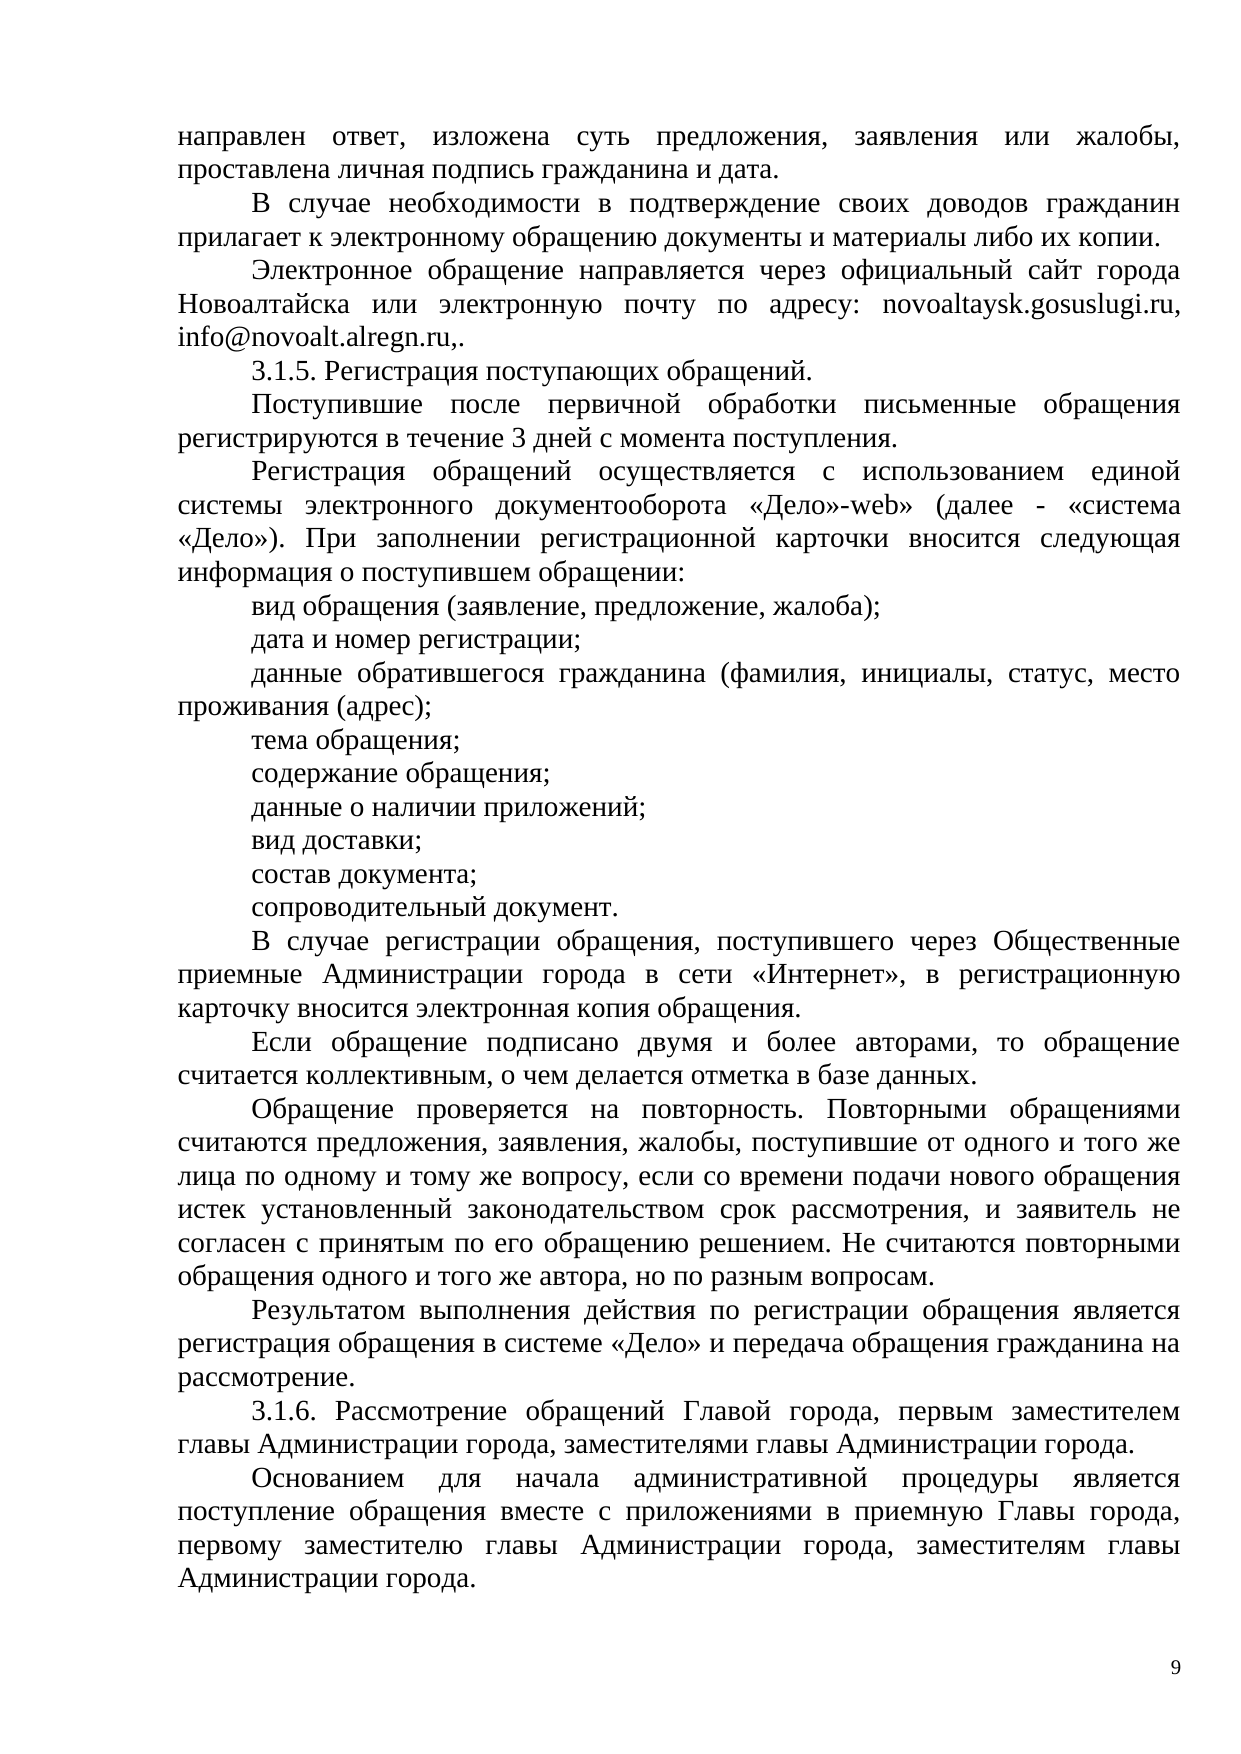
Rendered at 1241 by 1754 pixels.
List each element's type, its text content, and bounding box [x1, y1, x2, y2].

text Обращение проверяется на повторность. Повторными обращениями считаются предложения, заявления, жалобы, поступившие от одного и того же лица по одному и тому же вопросу, если со времени подачи нового обращения истек установленный законодательством срок рассмотрения, и заявитель не согласен с принятым по его обращению решением. Не считаются повторными обращения одного и того же автора, но по разным вопросам. [177, 1091, 1181, 1292]
text Регистрация обращений осуществляется с использованием единой системы электронного документооборота «Дело»-web» (далее - «система «Дело»). При заполнении регистрационной карточки вносится следующая информация о поступившем обращении: [177, 453, 1181, 588]
text данные обратившегося гражданина (фамилия, инициалы, статус, место проживания (адрес); [177, 655, 1181, 722]
text Результатом выполнения действия по регистрации обращения является регистрация обращения в системе «Дело» и передача обращения гражданина на рассмотрение. [177, 1292, 1181, 1393]
text вид обращения (заявление, предложение, жалоба); [177, 588, 1181, 621]
text тема обращения; [177, 722, 1181, 755]
text Электронное обращение направляется через официальный сайт города Новоалтайска или электронную почту по адресу: novoaltaysk.gosuslugi.ru, info@novoalt.alregn.ru,. [177, 252, 1181, 353]
text 3.1.6. Рассмотрение обращений Главой города, первым заместителем главы Администрации города, заместителями главы Администрации города. [177, 1393, 1181, 1460]
text вид доставки; [177, 822, 1181, 856]
text 3.1.5. Регистрация поступающих обращений. [177, 353, 1181, 386]
text Основанием для начала административной процедуры является поступление обращения вместе с приложениями в приемную Главы города, первому заместителю главы Администрации города, заместителям главы Администрации города. [177, 1460, 1181, 1594]
text содержание обращения; [177, 755, 1181, 789]
text В случае необходимости в подтверждение своих доводов гражданин прилагает к электронному обращению документы и материалы либо их копии. [177, 185, 1181, 252]
text дата и номер регистрации; [177, 621, 1181, 655]
text состав документа; [177, 856, 1181, 889]
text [177, 118, 1181, 185]
text Поступившие после первичной обработки письменные обращения регистрируются в течение 3 дней с момента поступления. [177, 386, 1181, 453]
text В случае регистрации обращения, поступившего через Общественные приемные Администрации города в сети «Интернет», в регистрационную карточку вносится электронная копия обращения. [177, 923, 1181, 1024]
text данные о наличии приложений; [177, 789, 1181, 822]
text сопроводительный документ. [177, 889, 1181, 923]
text Если обращение подписано двумя и более авторами, то обращение считается коллективным, о чем делается отметка в базе данных. [177, 1024, 1181, 1091]
